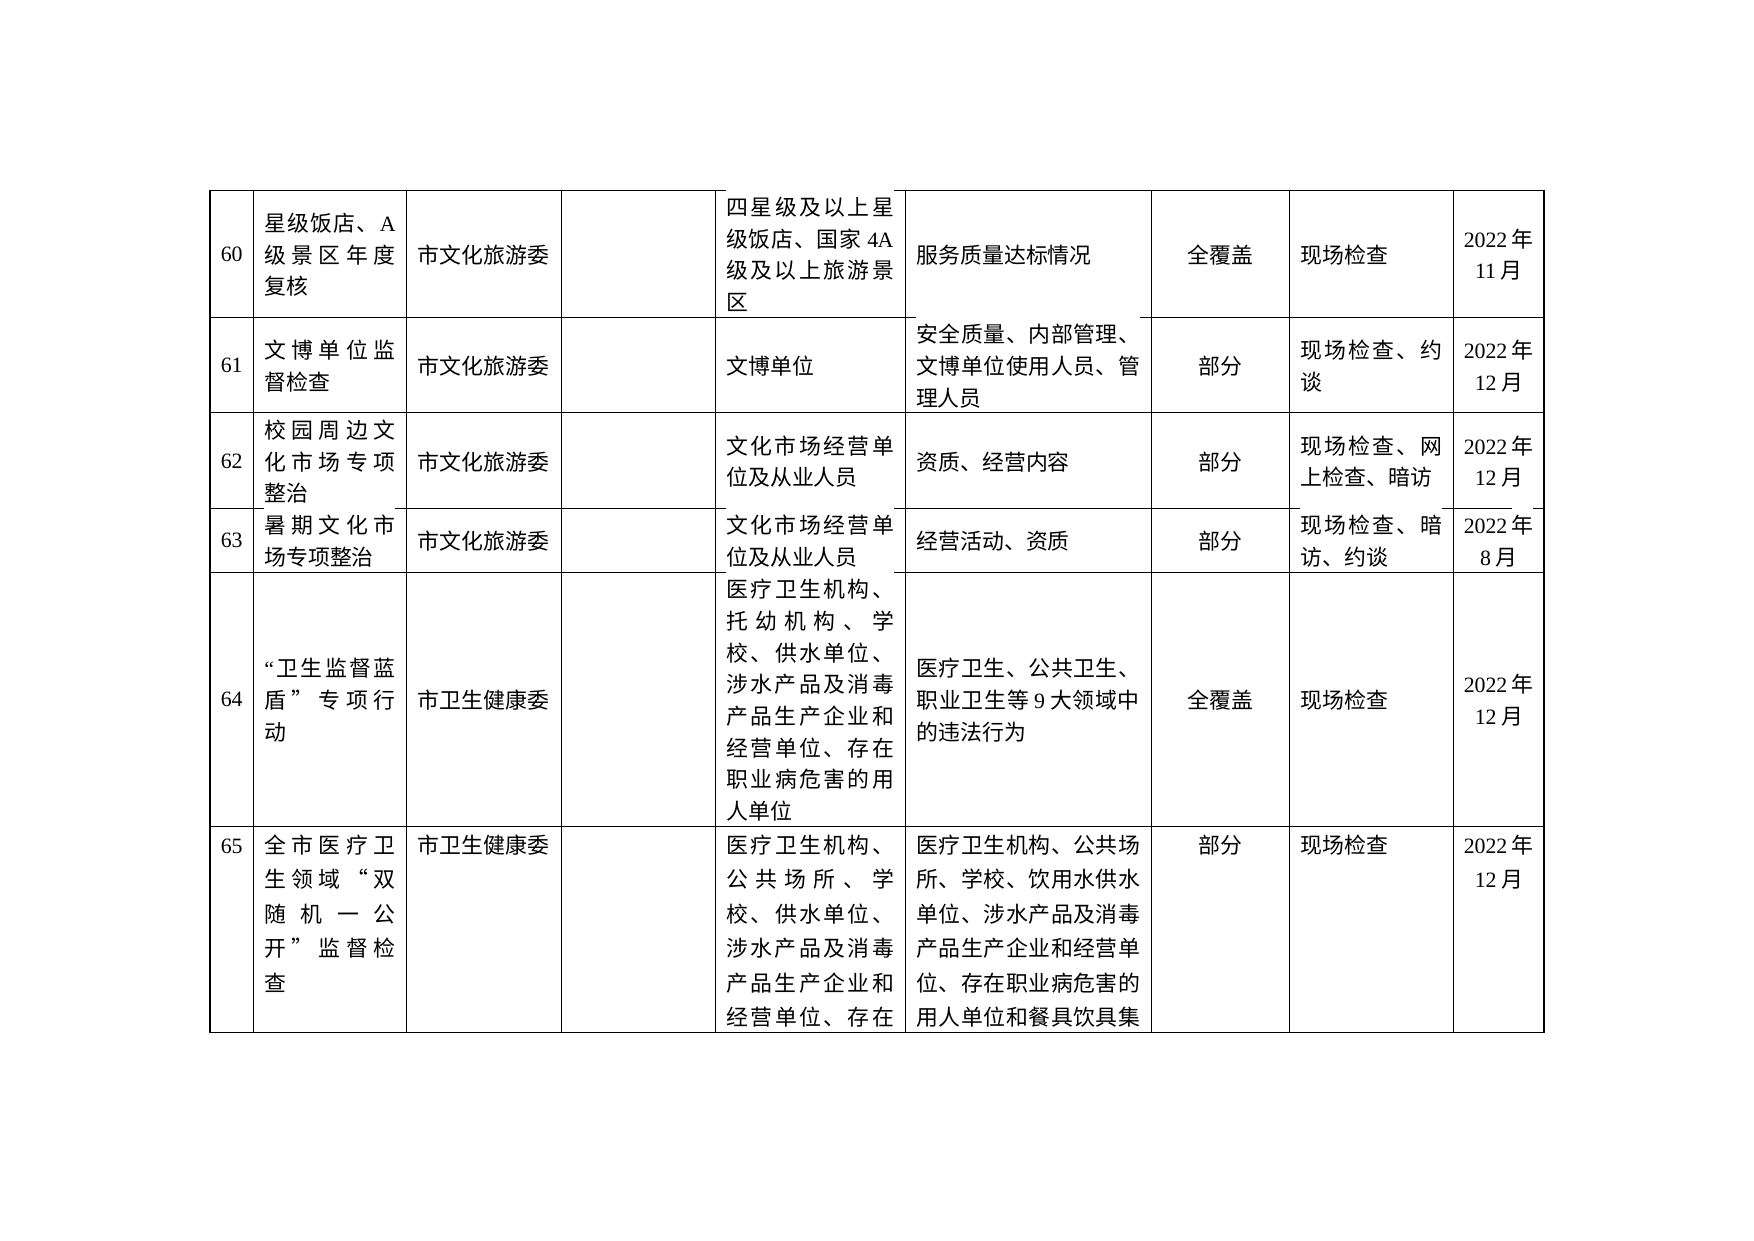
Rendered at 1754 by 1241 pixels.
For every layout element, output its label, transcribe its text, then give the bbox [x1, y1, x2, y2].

table_cell 暑期文化市场专项整治 [373, 509, 406, 572]
table_cell 现场检查 [1290, 573, 1453, 826]
table_cell 64 [211, 573, 253, 826]
table_cell 市文化旅游委 [407, 413, 561, 508]
table_cell 安全质量、内部管理、文博单位使用人员、管理人员 [981, 318, 1151, 412]
table_cell 校园周边文化市场专项整治 [254, 413, 406, 508]
table_cell 现场检查 [1290, 827, 1453, 1032]
table_cell [562, 827, 715, 1032]
table_cell 服务质量达标情况 [906, 191, 1151, 317]
table_cell 2022年12月 [1454, 318, 1543, 412]
table_cell 市文化旅游委 [407, 318, 561, 412]
table_cell [562, 191, 715, 317]
table_cell 现场检查、暗访、约谈 [1388, 509, 1453, 572]
table_cell 2022年12月 [1454, 413, 1543, 508]
table_cell 医疗卫生机构、托幼机构、学校、供水单位、涉水产品及消毒产品生产企业和经营单位、存在职业病危害的用人单位 [792, 573, 905, 826]
table_cell [562, 573, 715, 826]
table_cell 2022年8月 [1454, 509, 1512, 572]
table_cell 60 [211, 191, 253, 317]
table_cell 星级饭店、A级景区年度复核 [254, 191, 406, 317]
table_cell 2022年11月 [1454, 191, 1543, 317]
table_cell 2022年12月 [1454, 827, 1543, 1032]
table_cell 现场检查 [1290, 191, 1453, 317]
table_cell 市文化旅游委 [407, 191, 561, 317]
table_cell 全覆盖 [1152, 573, 1289, 826]
table_cell 医疗卫生、公共卫生、职业卫生等9大领域中的违法行为 [906, 573, 1151, 826]
table_cell 部分 [1152, 509, 1289, 572]
table_cell 部分 [1152, 827, 1289, 1032]
table_cell 部分 [1152, 413, 1289, 508]
table_cell 部分 [1152, 318, 1289, 412]
table_cell 市卫生健康委 [407, 573, 561, 826]
table_cell 现场检查、约谈 [1290, 318, 1453, 412]
table_cell 文化市场经营单位及从业人员 [857, 509, 905, 572]
table_cell 65 [211, 827, 253, 1032]
table_cell 2022年12月 [1454, 573, 1543, 826]
table_cell 市文化旅游委 [407, 509, 561, 572]
table_cell 全覆盖 [1152, 191, 1289, 317]
table_cell 现场检查、网上检查、暗访 [1290, 413, 1453, 508]
table_cell [562, 413, 715, 508]
table_cell 文博单位监督检查 [254, 318, 406, 412]
table_cell 经营活动、资质 [906, 509, 1151, 572]
table_cell 资质、经营内容 [906, 413, 1151, 508]
table_cell [562, 509, 715, 572]
table_cell 61 [211, 318, 253, 412]
table_cell 四星级及以上星级饭店、国家4A级及以上旅游景区 [716, 191, 905, 317]
table_cell 63 [211, 509, 253, 572]
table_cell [716, 827, 905, 1032]
table_cell 文化市场经营单位及从业人员 [716, 413, 905, 508]
table_cell 市卫生健康委 [407, 827, 561, 1032]
table_cell 62 [211, 413, 253, 508]
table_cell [254, 827, 406, 1032]
table_cell [562, 318, 715, 412]
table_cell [906, 827, 1151, 1032]
table_cell 文博单位 [716, 318, 905, 412]
table_cell 2022年8月 [1517, 509, 1543, 572]
table_cell “卫生监督蓝盾”专项行动 [254, 573, 406, 826]
